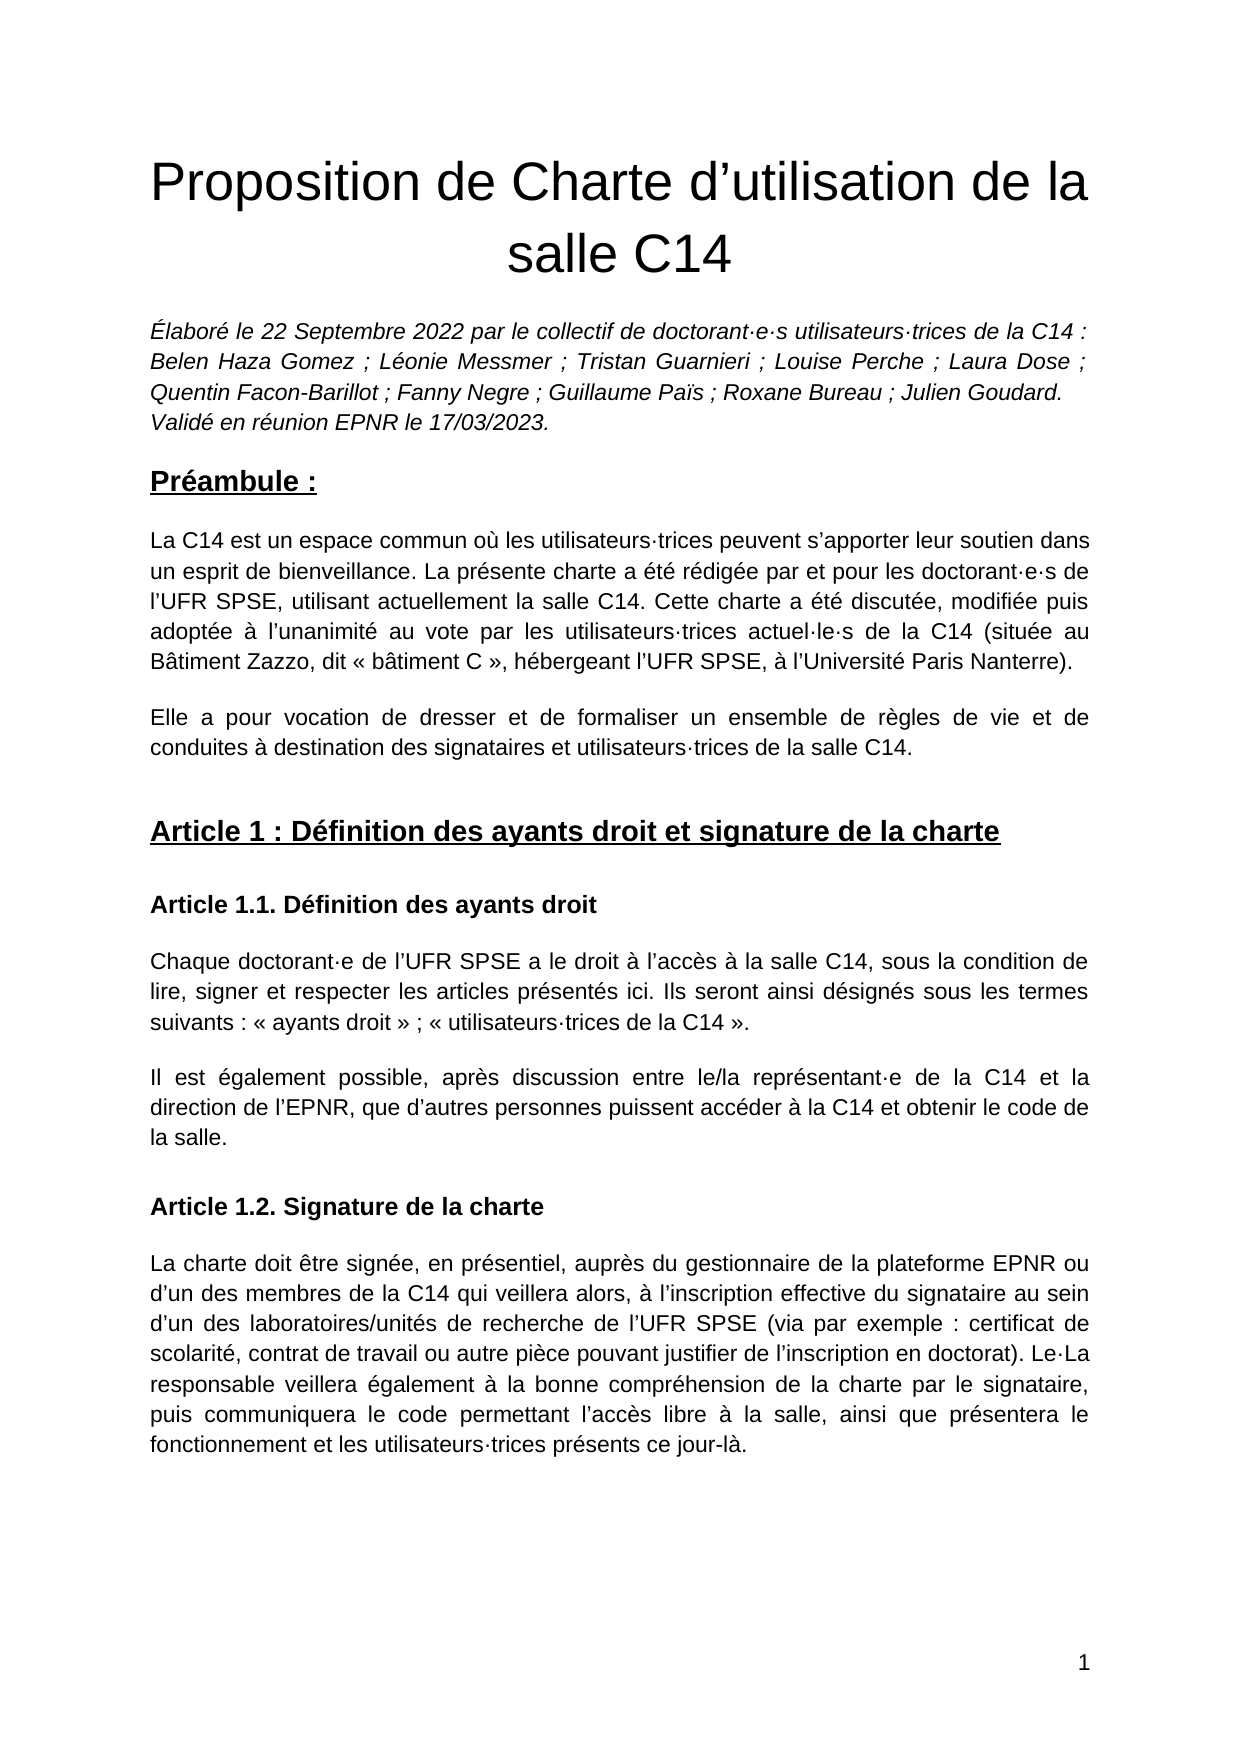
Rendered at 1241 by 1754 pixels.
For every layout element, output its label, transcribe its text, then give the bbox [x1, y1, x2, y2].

subtitle Article 1 : Définition des ayants droit et signature de la charte [150, 814, 1090, 847]
subtitle Préambule : [150, 464, 1090, 497]
text Validé en réunion EPNR le 17/03/2023. [150, 409, 1090, 435]
text Elle a pour vocation de dresser et de formaliser un ensemble de règles de vie et de conduites à destination des signataires et utilisateurs·trices de la salle C14. [150, 703, 1090, 760]
title Proposition de Charte d’utilisation de la salle C14 [150, 150, 1090, 284]
subtitle Article 1.2. Signature de la charte [150, 1192, 1090, 1221]
text Élaboré le 22 Septembre 2022 par le collectif de doctorant·e·s utilisateurs·trices de la C14 : Belen Haza Gomez ; Léonie Messmer ; Tristan Guarnieri ; Louise Perche ; Laura Dose ; Quentin Facon-Barillot ; Fanny Negre ; Guillaume Païs ; Roxane Bureau ; Julien Goudard. [150, 318, 1090, 405]
text La C14 est un espace commun où les utilisateurs·trices peuvent s’apporter leur soutien dans un esprit de bienveillance. La présente charte a été rédigée par et pour les doctorant·e·s de l’UFR SPSE, utilisant actuellement la salle C14. Cette charte a été discutée, modifiée puis adoptée à l’unanimité au vote par les utilisateurs·trices actuel·le·s de la C14 (située au Bâtiment Zazzo, dit « bâtiment C », hébergeant l’UFR SPSE, à l’Université Paris Nanterre). [150, 527, 1090, 675]
subtitle Article 1.1. Définition des ayants droit [150, 890, 1090, 919]
text La charte doit être signée, en présentiel, auprès du gestionnaire de la plateforme EPNR ou d’un des membres de la C14 qui veillera alors, à l’inscription effective du signataire au sein d’un des laboratoires/unités de recherche de l’UFR SPSE (via par exemple : certificat de scolarité, contrat de travail ou autre pièce pouvant justifier de l’inscription en doctorat). Le·La responsable veillera également à la bonne compréhension de la charte par le signataire, puis communiquera le code permettant l’accès libre à la salle, ainsi que présentera le fonctionnement et les utilisateurs·trices présents ce jour-là. [150, 1250, 1090, 1457]
text Chaque doctorant·e de l’UFR SPSE a le droit à l’accès à la salle C14, sous la condition de lire, signer et respecter les articles présentés ici. Ils seront ainsi désignés sous les termes suivants : « ayants droit » ; « utilisateurs·trices de la C14 ». [150, 948, 1090, 1035]
text Il est également possible, après discussion entre le/la représentant·e de la C14 et la direction de l’EPNR, que d’autres personnes puissent accéder à la C14 et obtenir le code de la salle. [150, 1064, 1090, 1150]
